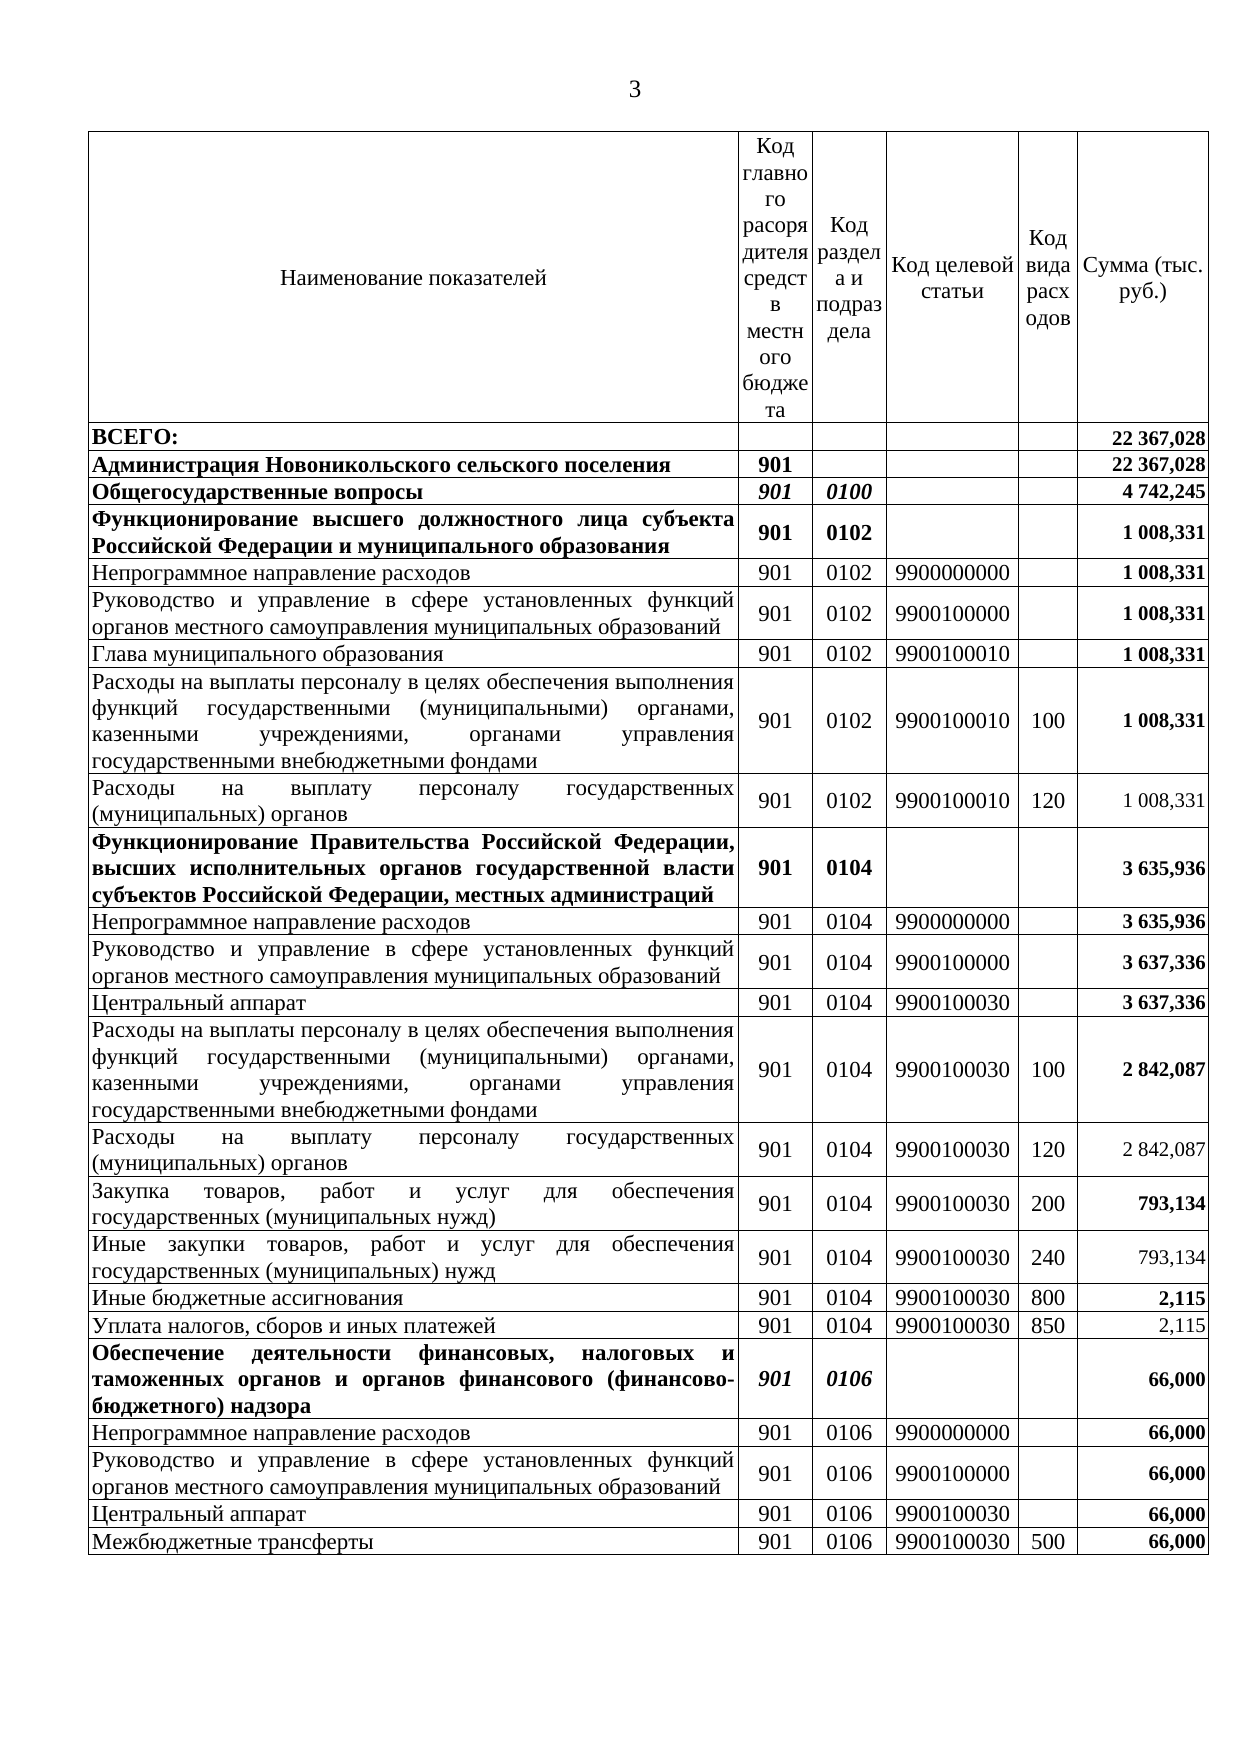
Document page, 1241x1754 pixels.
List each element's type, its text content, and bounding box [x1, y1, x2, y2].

table_cell 120 [1019, 1123, 1077, 1176]
table_cell 0102 [813, 668, 886, 773]
table_cell 3 635,936 [1078, 908, 1208, 934]
table_cell Межбюджетные трансферты [89, 1528, 738, 1554]
table_cell 9900100030 [887, 1231, 1018, 1283]
table_cell 901 [739, 774, 812, 827]
table_cell [1019, 1419, 1077, 1446]
table_cell 1 008,331 [1078, 505, 1208, 558]
table_cell [813, 423, 886, 449]
table_cell [1019, 559, 1077, 586]
table_header Код целевой статьи [887, 132, 1018, 422]
table_cell 500 [1019, 1528, 1077, 1554]
table_cell [1019, 451, 1077, 477]
table_cell Обеспечение деятельности финансовых, налоговых и таможенных органов и органов финансового (финансово-бюджетного) надзора [89, 1339, 738, 1418]
table_cell 4 742,245 [1078, 478, 1208, 504]
table_cell [1019, 423, 1077, 449]
table_cell 1 008,331 [1078, 559, 1208, 586]
table_cell 66,000 [1078, 1339, 1208, 1418]
table_cell Общегосударственные вопросы [89, 478, 738, 504]
table_cell [1019, 478, 1077, 504]
table_cell 0106 [813, 1339, 886, 1418]
table_cell 901 [739, 828, 812, 907]
table_cell 901 [739, 505, 812, 558]
table_cell 1 008,331 [1078, 774, 1208, 827]
table_cell Администрация Новоникольского сельского поселения [89, 451, 738, 477]
table_cell 22 367,028 [1078, 423, 1208, 449]
table_cell [887, 828, 1018, 907]
table_cell 0102 [813, 774, 886, 827]
table_cell 0104 [813, 1231, 886, 1283]
table_cell 3 635,936 [1078, 828, 1208, 907]
table_cell [1019, 1500, 1077, 1527]
table_cell 0102 [813, 640, 886, 667]
table_cell Уплата налогов, сборов и иных платежей [89, 1312, 738, 1338]
table_cell [1019, 640, 1077, 667]
table_cell Руководство и управление в сфере установленных функций органов местного самоуправления муниципальных образований [89, 1447, 738, 1499]
table_cell 901 [739, 1447, 812, 1499]
table_cell [887, 478, 1018, 504]
table_cell 0104 [813, 1017, 886, 1122]
table_cell Непрограммное направление расходов [89, 1419, 738, 1446]
table_cell 2 842,087 [1078, 1123, 1208, 1176]
table_cell 120 [1019, 774, 1077, 827]
table_cell [887, 1339, 1018, 1418]
table_cell 0106 [813, 1419, 886, 1446]
table_cell 22 367,028 [1078, 451, 1208, 477]
table_cell 0104 [813, 828, 886, 907]
table_cell 9900100030 [887, 1528, 1018, 1554]
table_cell 100 [1019, 1017, 1077, 1122]
table_cell 901 [739, 1177, 812, 1229]
table_cell 901 [739, 935, 812, 988]
table_cell 901 [739, 1017, 812, 1122]
table_cell 1 008,331 [1078, 587, 1208, 639]
table_cell Иные закупки товаров, работ и услуг для обеспечения государственных (муниципальных) нужд [89, 1231, 738, 1283]
table_cell 901 [739, 908, 812, 934]
table_cell 0106 [813, 1500, 886, 1527]
table_cell Руководство и управление в сфере установленных функций органов местного самоуправления муниципальных образований [89, 587, 738, 639]
table_cell ВСЕГО: [89, 423, 738, 449]
table_cell Расходы на выплаты персоналу в целях обеспечения выполнения функций государственными (муниципальными) органами, казенными учреждениями, органами управления государственными внебюджетными фондами [89, 1017, 738, 1122]
table_cell 901 [739, 1528, 812, 1554]
table_cell 3 637,336 [1078, 935, 1208, 988]
table_cell 240 [1019, 1231, 1077, 1283]
table_cell 901 [739, 640, 812, 667]
table_cell 0104 [813, 1177, 886, 1229]
table_cell 0100 [813, 478, 886, 504]
table_cell 9900100010 [887, 774, 1018, 827]
table_cell 66,000 [1078, 1419, 1208, 1446]
table_cell Иные бюджетные ассигнования [89, 1284, 738, 1311]
table_cell 9900000000 [887, 559, 1018, 586]
table_cell 200 [1019, 1177, 1077, 1229]
table_cell 66,000 [1078, 1447, 1208, 1499]
table_cell [887, 423, 1018, 449]
table_cell 9900100030 [887, 1312, 1018, 1338]
table_cell 66,000 [1078, 1528, 1208, 1554]
table_cell 9900100030 [887, 1284, 1018, 1311]
table_cell 1 008,331 [1078, 640, 1208, 667]
table_cell [1019, 828, 1077, 907]
table_cell 901 [739, 1312, 812, 1338]
table_cell 800 [1019, 1284, 1077, 1311]
table_cell 0106 [813, 1447, 886, 1499]
table_cell 0106 [813, 1528, 886, 1554]
table_cell [887, 505, 1018, 558]
table_cell 9900100030 [887, 1177, 1018, 1229]
table_cell 9900100030 [887, 1123, 1018, 1176]
table_cell 9900100030 [887, 989, 1018, 1016]
table_cell 9900100030 [887, 1017, 1018, 1122]
table_cell 0104 [813, 1312, 886, 1338]
table_cell Закупка товаров, работ и услуг для обеспечения государственных (муниципальных нужд) [89, 1177, 738, 1229]
table_cell 9900100000 [887, 1447, 1018, 1499]
table_cell [1019, 908, 1077, 934]
table_cell Центральный аппарат [89, 989, 738, 1016]
table_cell 901 [739, 668, 812, 773]
table_cell 9900100030 [887, 1500, 1018, 1527]
table_cell 901 [739, 587, 812, 639]
table_cell 901 [739, 1500, 812, 1527]
table_cell 9900100000 [887, 935, 1018, 988]
table_cell 901 [739, 989, 812, 1016]
table_cell 1 008,331 [1078, 668, 1208, 773]
table_cell 9900100000 [887, 587, 1018, 639]
table_cell 0104 [813, 989, 886, 1016]
table_cell 901 [739, 1284, 812, 1311]
table_header Код вида расходов [1019, 132, 1077, 422]
table_cell [1019, 587, 1077, 639]
table_cell 9900000000 [887, 908, 1018, 934]
table_cell [1019, 505, 1077, 558]
table_cell 0104 [813, 908, 886, 934]
table_cell Центральный аппарат [89, 1500, 738, 1527]
table_cell 901 [739, 559, 812, 586]
table_cell [1019, 1447, 1077, 1499]
table_header Сумма (тыс. руб.) [1078, 132, 1208, 422]
table_cell 66,000 [1078, 1500, 1208, 1527]
table_cell Расходы на выплату персоналу государственных (муниципальных) органов [89, 1123, 738, 1176]
table_cell 901 [739, 1339, 812, 1418]
table_cell Функционирование высшего должностного лица субъекта Российской Федерации и муниципального образования [89, 505, 738, 558]
table_cell 0104 [813, 1284, 886, 1311]
table_cell [739, 423, 812, 449]
table_cell 793,134 [1078, 1177, 1208, 1229]
table_cell 9900100010 [887, 640, 1018, 667]
table_header Код раздела и подраздела [813, 132, 886, 422]
table_cell 2 842,087 [1078, 1017, 1208, 1122]
table_cell 2,115 [1078, 1312, 1208, 1338]
table_cell Функционирование Правительства Российской Федерации, высших исполнительных органов государственной власти субъектов Российской Федерации, местных администраций [89, 828, 738, 907]
table_cell 3 637,336 [1078, 989, 1208, 1016]
table_cell Непрограммное направление расходов [89, 908, 738, 934]
table_cell [887, 451, 1018, 477]
table_cell 9900000000 [887, 1419, 1018, 1446]
table_cell 0104 [813, 935, 886, 988]
table_cell 0102 [813, 505, 886, 558]
table_header Код главного расорядителя средств местного бюджета [739, 132, 812, 422]
table_cell 0102 [813, 559, 886, 586]
table_cell 100 [1019, 668, 1077, 773]
table_cell 901 [739, 1419, 812, 1446]
table_cell Руководство и управление в сфере установленных функций органов местного самоуправления муниципальных образований [89, 935, 738, 988]
table_cell 793,134 [1078, 1231, 1208, 1283]
table_cell Расходы на выплату персоналу государственных (муниципальных) органов [89, 774, 738, 827]
table_cell [1019, 1339, 1077, 1418]
table_cell 901 [739, 1231, 812, 1283]
table_cell [1019, 935, 1077, 988]
table_cell 0104 [813, 1123, 886, 1176]
table_cell Глава муниципального образования [89, 640, 738, 667]
table_cell 2,115 [1078, 1284, 1208, 1311]
table_cell Непрограммное направление расходов [89, 559, 738, 586]
table_cell [813, 451, 886, 477]
table_cell Расходы на выплаты персоналу в целях обеспечения выполнения функций государственными (муниципальными) органами, казенными учреждениями, органами управления государственными внебюджетными фондами [89, 668, 738, 773]
table_cell 0102 [813, 587, 886, 639]
table_header Наименование показателей [89, 132, 738, 422]
table_cell 9900100010 [887, 668, 1018, 773]
table_cell 850 [1019, 1312, 1077, 1338]
table_cell 901 [739, 451, 812, 477]
table_cell 901 [739, 1123, 812, 1176]
table_cell [1019, 989, 1077, 1016]
table_cell 901 [739, 478, 812, 504]
